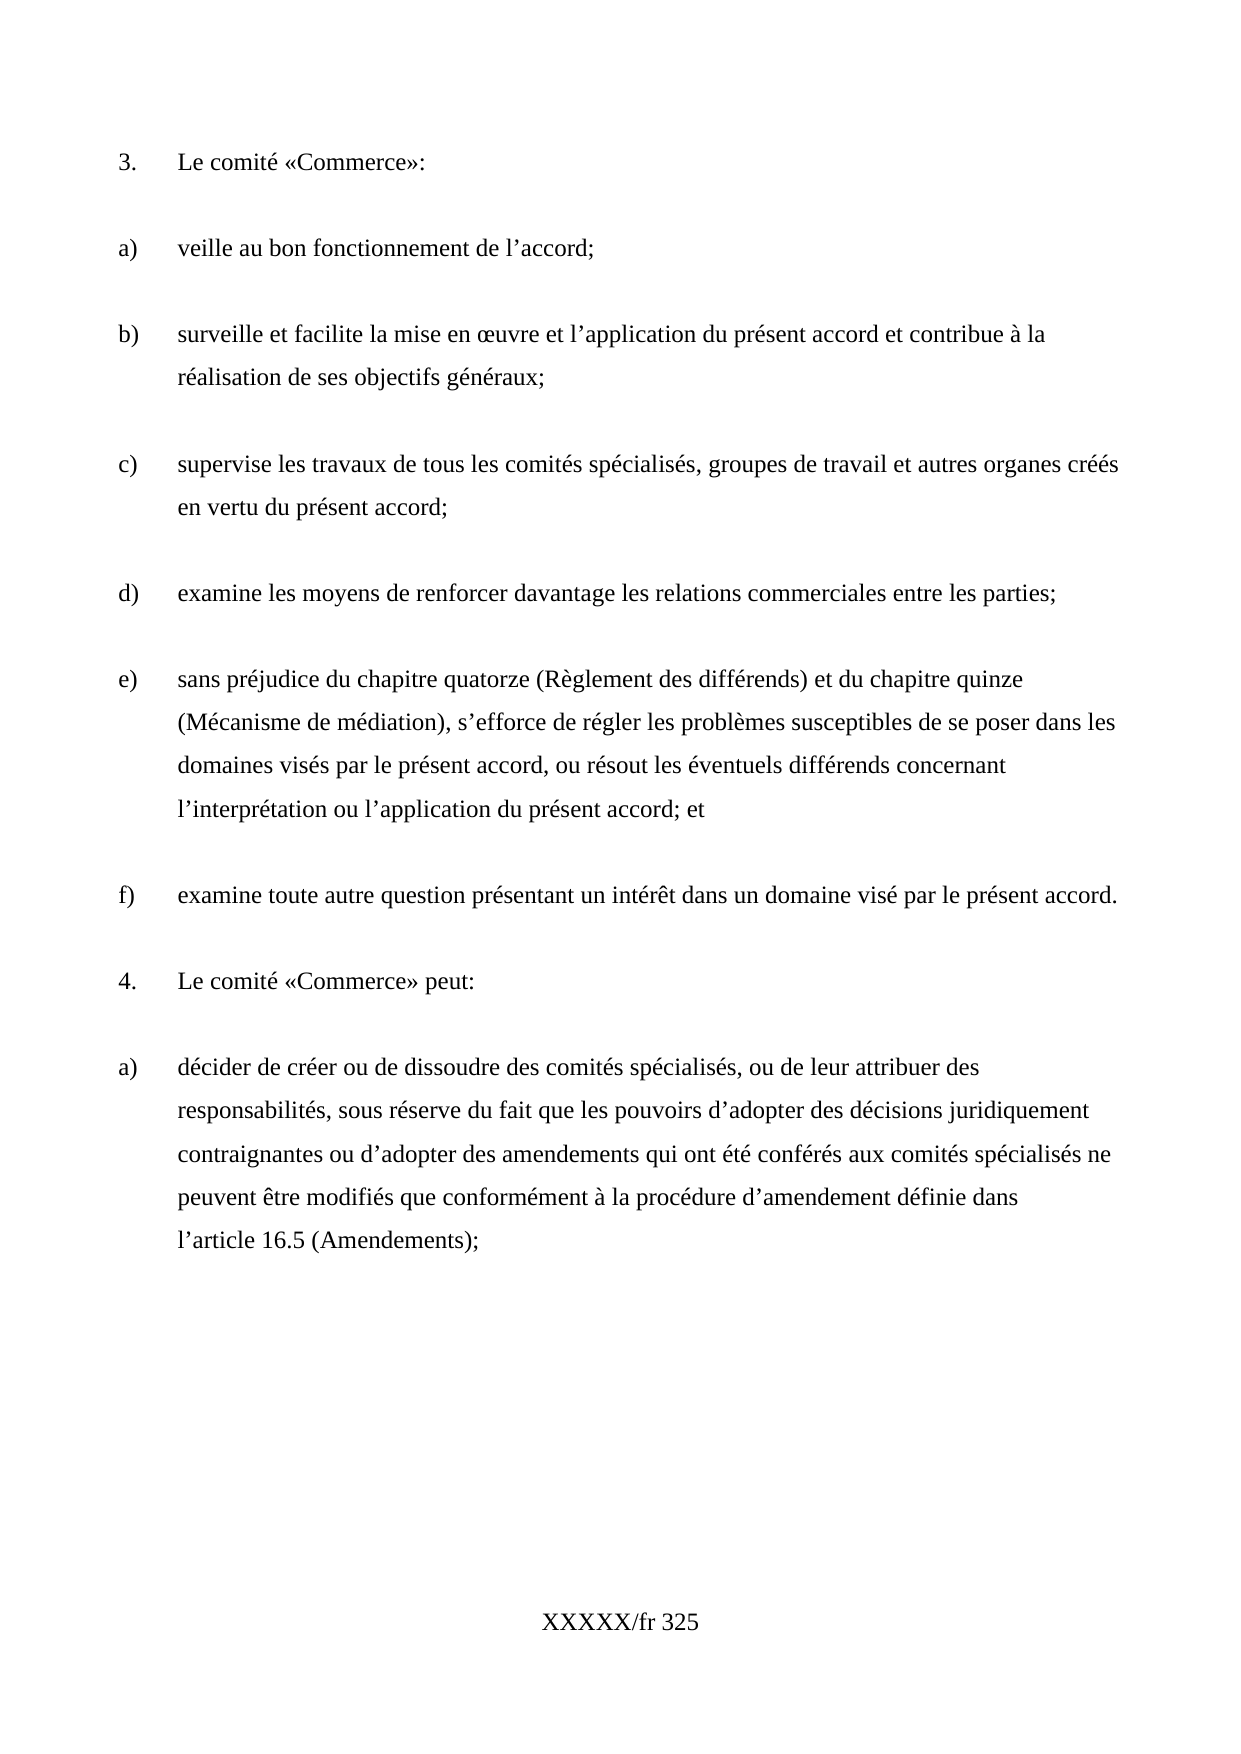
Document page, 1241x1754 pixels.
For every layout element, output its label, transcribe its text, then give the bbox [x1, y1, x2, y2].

text a) veille au bon fonctionnement de l’accord; [118, 233, 1122, 262]
text f) examine toute autre question présentant un intérêt dans un domaine visé par le présent accord. [118, 880, 1122, 909]
text b) surveille et facilite la mise en œuvre et l’application du présent accord et contribue à la réalisation de ses objectifs généraux; [118, 319, 1122, 391]
text a) décider de créer ou de dissoudre des comités spécialisés, ou de leur attribuer des responsabilités, sous réserve du fait que les pouvoirs d’adopter des décisions juridiquement contraignantes ou d’adopter des amendements qui ont été conférés aux comités spécialisés ne peuvent être modifiés que conformément à la procédure d’amendement définie dans l’article 16.5 (Amendements); [118, 1052, 1122, 1254]
text e) sans préjudice du chapitre quatorze (Règlement des différends) et du chapitre quinze (Mécanisme de médiation), s’efforce de régler les problèmes susceptibles de se poser dans les domaines visés par le présent accord, ou résout les éventuels différends concernant l’interprétation ou l’application du présent accord; et [118, 664, 1122, 822]
text c) supervise les travaux de tous les comités spécialisés, groupes de travail et autres organes créés en vertu du présent accord; [118, 449, 1122, 521]
text 4. Le comité «Commerce» peut: [118, 966, 1122, 995]
text d) examine les moyens de renforcer davantage les relations commerciales entre les parties; [118, 578, 1122, 607]
text 3. Le comité «Commerce»: [118, 147, 1122, 176]
